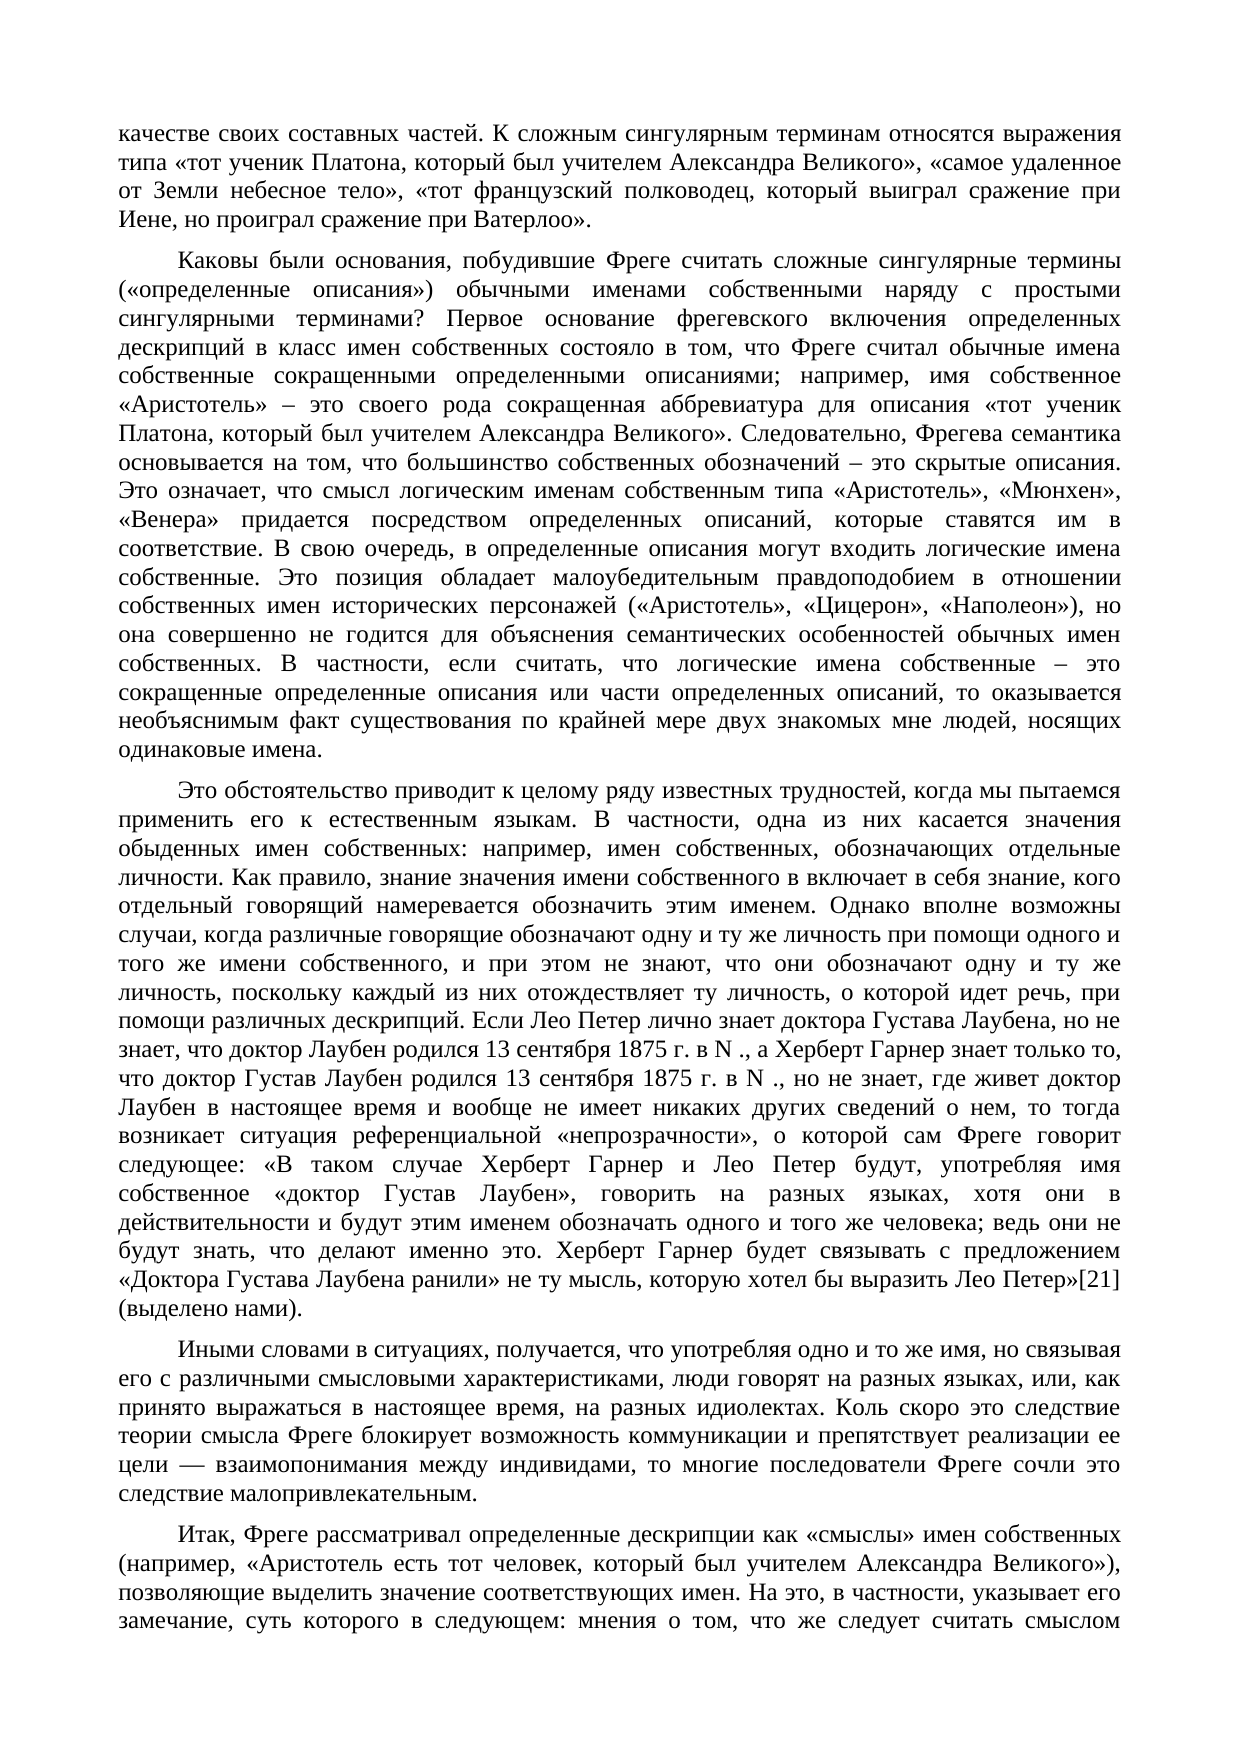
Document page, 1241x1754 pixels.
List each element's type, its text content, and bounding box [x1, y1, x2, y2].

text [118, 118, 1122, 233]
text Каковы были основания, побудившие Фреге считать сложные сингулярные термины («определенные описания») обычными именами собственными наряду с простыми сингулярными терминами? Первое основание фрегевского включения определенных дескрипций в класс имен собственных состояло в том, что Фреге считал обычные имена собственные сокращенными определенными описаниями; например, имя собственное «Аристотель» – это своего рода сокращенная аббревиатура для описания «тот ученик Платона, который был учителем Александра Великого». Следовательно, Фрегева семантика основывается на том, что большинство собственных обозначений – это скрытые описания. Это означает, что смысл логическим именам собственным типа «Аристотель», «Мюнхен», «Венера» придается посредством определенных описаний, которые ставятся им в соответствие. В свою очередь, в определенные описания могут входить логические имена собственные. Это позиция обладает малоубедительным правдоподобием в отношении собственных имен исторических персонажей («Аристотель», «Цицерон», «Наполеон»), но она совершенно не годится для объяснения семантических особенностей обычных имен собственных. В частности, если считать, что логические имена собственные – это сокращенные определенные описания или части определенных описаний, то оказывается необъяснимым факт существования по крайней мере двух знакомых мне людей, носящих одинаковые имена. [118, 246, 1122, 763]
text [118, 1519, 1122, 1634]
text Иными словами в ситуациях, получается, что употребляя одно и то же имя, но связывая его с различными смысловыми характеристиками, люди говорят на разных языках, или, как принято выражаться в настоящее время, на разных идиолектах. Коль скоро это следствие теории смысла Фреге блокирует возможность коммуникации и препятствует реализации ее цели — взаимопонимания между индивидами, то многие последователи Фреге сочли это следствие малопривлекательным. [118, 1334, 1122, 1507]
text Это обстоятельство приводит к целому ряду известных трудностей, когда мы пытаемся применить его к естественным языкам. В частности, одна из них касается значения обыденных имен собственных: например, имен собственных, обозначающих отдельные личности. Как правило, знание значения имени собственного в включает в себя знание, кого отдельный говорящий намеревается обозначить этим именем. Однако вполне возможны случаи, когда различные говорящие обозначают одну и ту же личность при помощи одного и того же имени собственного, и при этом не знают, что они обозначают одну и ту же личность, поскольку каждый из них отождествляет ту личность, о которой идет речь, при помощи различных дескрипций. Если Лео Петер лично знает доктора Густава Лаубена, но не знает, что доктор Лаубен родился 13 сентября 1875 г. в N ., а Херберт Гарнер знает только то, что доктор Густав Лаубен родился 13 сентября 1875 г. в N ., но не знает, где живет доктор Лаубен в настоящее время и вообще не имеет никаких других сведений о нем, то тогда возникает ситуация референциальной «непрозрачности», о которой сам Фреге говорит следующее: «В таком случае Херберт Гарнер и Лео Петер будут, употребляя имя собственное «доктор Густав Лаубен», говорить на разных языках, хотя они в действительности и будут этим именем обозначать одного и того же человека; ведь они не будут знать, что делают именно это. Херберт Гарнер будет связывать с предложением «Доктора Густава Лаубена ранили» не ту мысль, которую хотел бы выразить Лео Петер»[21] (выделено нами). [118, 776, 1122, 1322]
